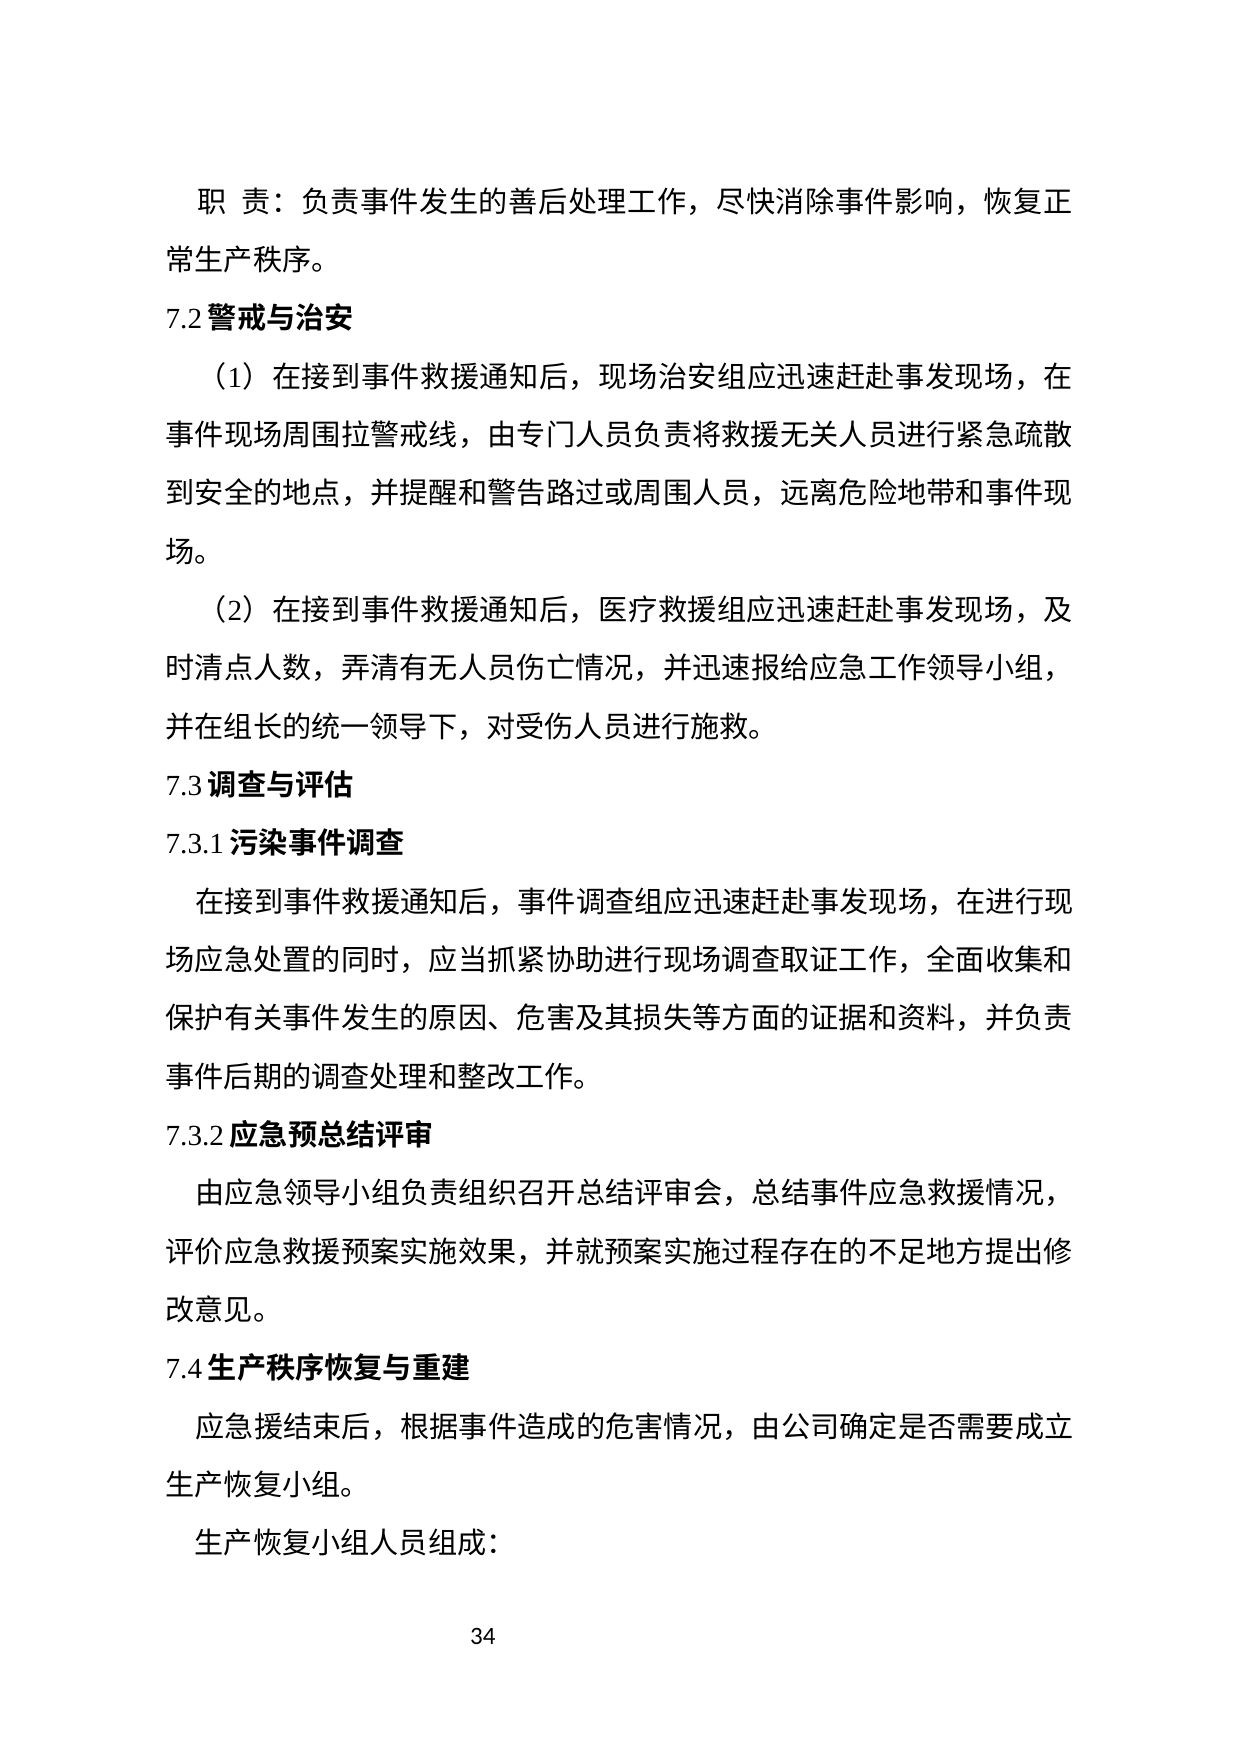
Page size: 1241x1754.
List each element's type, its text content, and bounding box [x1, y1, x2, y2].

title 7.3.1污染事件调查 [165, 807, 1075, 865]
text 在接到事件救援通知后，事件调查组应迅速赶赴事发现场，在进行现场应急处置的同时，应当抓紧协助进行现场调查取证工作，全面收集和保护有关事件发生的原因、危害及其损失等方面的证据和资料，并负责事件后期的调查处理和整改工作。 [165, 865, 1075, 1099]
text （2）在接到事件救援通知后，医疗救援组应迅速赶赴事发现场，及时清点人数，弄清有无人员伤亡情况，并迅速报给应急工作领导小组，并在组长的统一领导下，对受伤人员进行施救。 [165, 574, 1075, 749]
text 由应急领导小组负责组织召开总结评审会，总结事件应急救援情况，评价应急救援预案实施效果，并就预案实施过程存在的不足地方提出修改意见。 [165, 1157, 1075, 1332]
title 7.3调查与评估 [165, 749, 1075, 807]
text 应急援结束后，根据事件造成的危害情况，由公司确定是否需要成立生产恢复小组。 [165, 1390, 1075, 1507]
text 生产恢复小组人员组成： [165, 1507, 1075, 1565]
text （1）在接到事件救援通知后，现场治安组应迅速赶赴事发现场，在事件现场周围拉警戒线，由专门人员负责将救援无关人员进行紧急疏散到安全的地点，并提醒和警告路过或周围人员，远离危险地带和事件现场。 [165, 340, 1075, 574]
title 7.4生产秩序恢复与重建 [165, 1332, 1075, 1390]
title 7.2警戒与治安 [165, 282, 1075, 340]
text 职 责：负责事件发生的善后处理工作，尽快消除事件影响，恢复正常生产秩序。 [165, 165, 1075, 282]
title 7.3.2应急预总结评审 [165, 1099, 1075, 1157]
